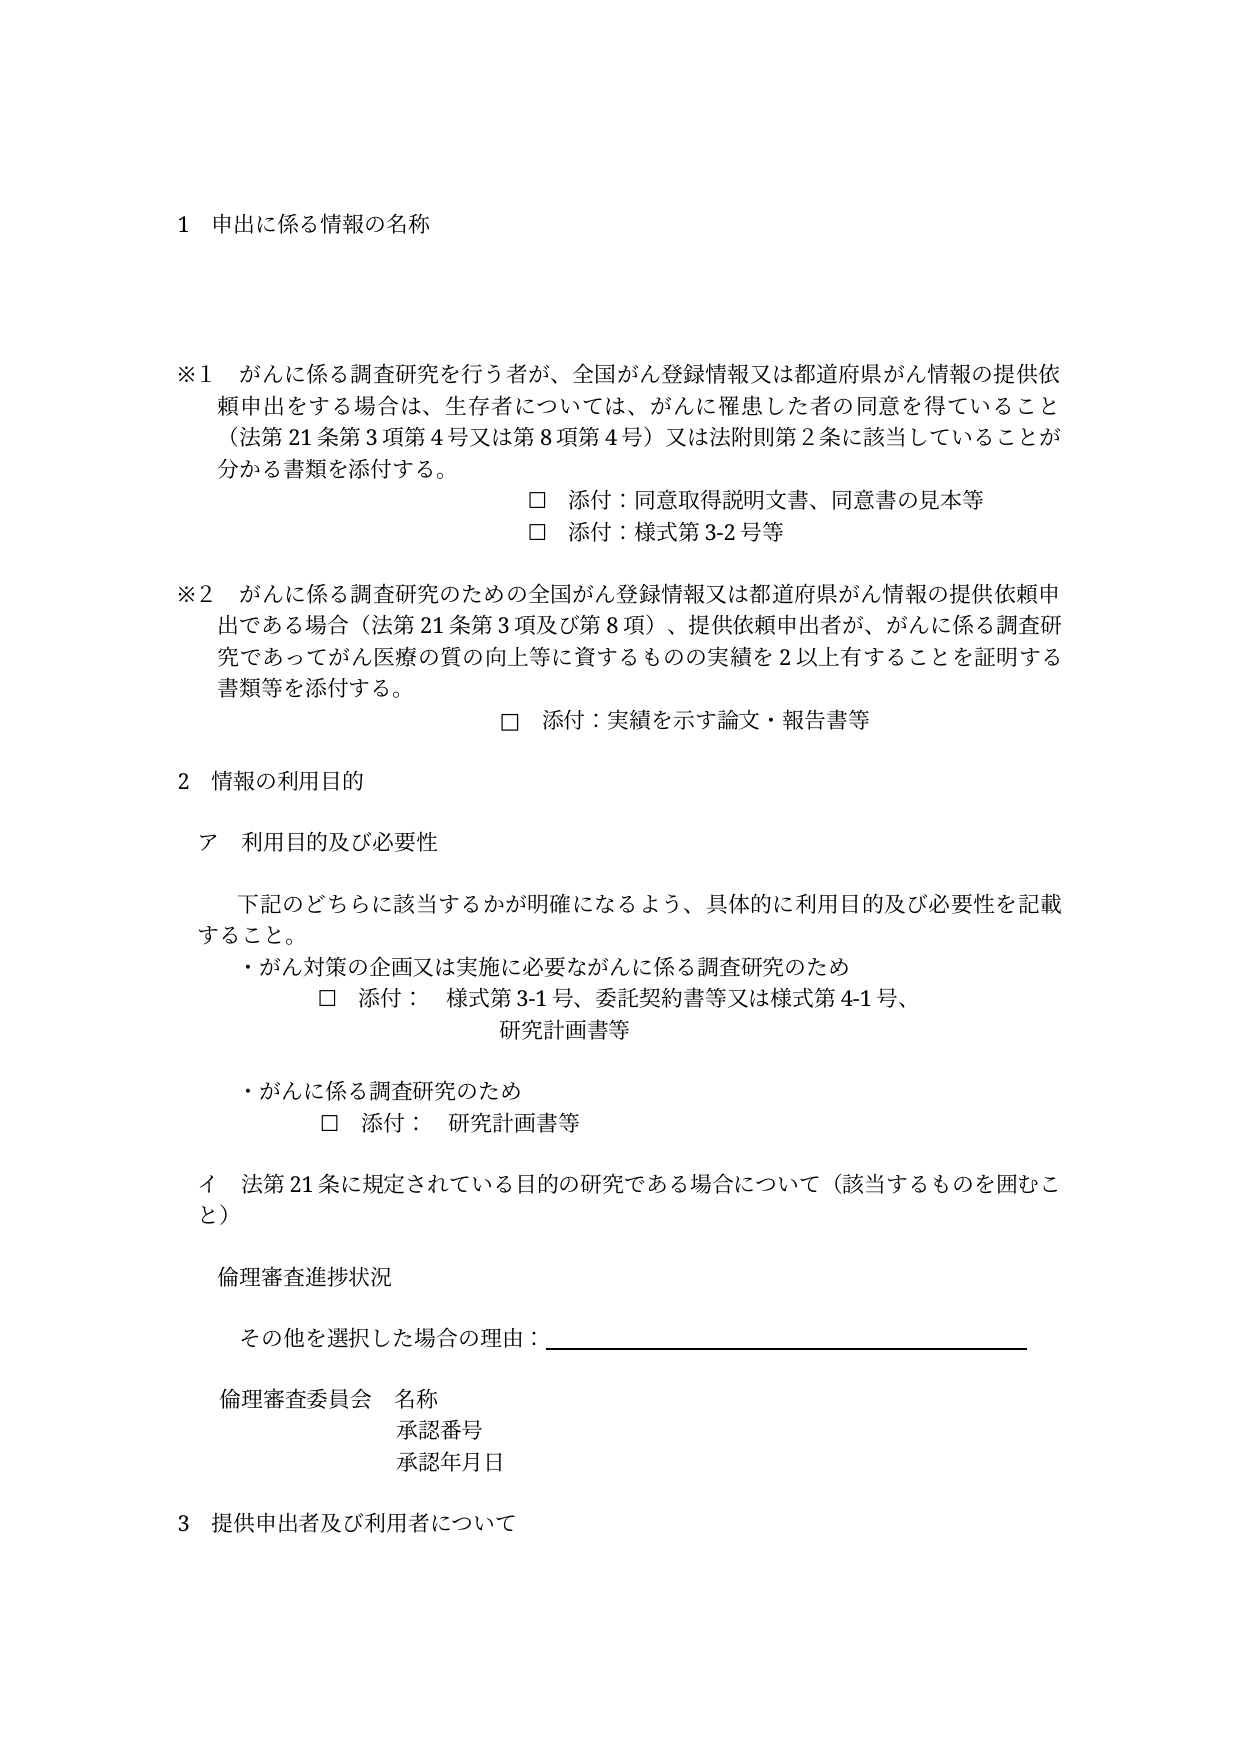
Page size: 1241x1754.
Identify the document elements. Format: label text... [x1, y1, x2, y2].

text イ 法第21条に規定されている目的の研究である場合について（該当するものを囲むこと） [197, 1167, 1063, 1230]
text □ 添付：実績を示す論文・報告書等 [177, 703, 1063, 734]
text 倫理審査進捗状況 [197, 1260, 1063, 1291]
text 添付： 研究計画書等 [197, 1106, 1063, 1137]
text 1 申出に係る情報の名称 [177, 207, 1063, 238]
text 添付： 様式第3-1号、委託契約書等又は様式第4-1号、 [197, 981, 1063, 1013]
text 添付：様式第3-2号等 [177, 515, 1063, 547]
text 倫理審査委員会 名称 [197, 1382, 1063, 1414]
text ・がん対策の企画又は実施に必要ながんに係る調査研究のため [197, 950, 1063, 981]
text 承認番号 [177, 1414, 1063, 1445]
text 3 提供申出者及び利用者について [177, 1506, 1063, 1538]
text 下記のどちらに該当するかが明確になるよう、具体的に利用目的及び必要性を記載すること。 [197, 887, 1063, 950]
text 2 情報の利用目的 [177, 764, 1063, 796]
text その他を選択した場合の理由： [197, 1321, 1063, 1352]
text 研究計画書等 [197, 1013, 1063, 1044]
text 添付：同意取得説明文書、同意書の見本等 [177, 483, 1063, 515]
text ・がんに係る調査研究のため [197, 1074, 1063, 1106]
text 承認年月日 [177, 1445, 1063, 1477]
text ア 利用目的及び必要性 [197, 826, 1063, 857]
text ※１ がんに係る調査研究を行う者が、全国がん登録情報又は都道府県がん情報の提供依頼申出をする場合は、生存者については、がんに罹患した者の同意を得ていること（法第21条第3項第4号又は第8項第4号）又は法附則第２条に該当していることが分かる書類を添付する。 [177, 357, 1063, 483]
text ※２ がんに係る調査研究のための全国がん登録情報又は都道府県がん情報の提供依頼申出である場合（法第21条第3項及び第8項）、提供依頼申出者が、がんに係る調査研究であってがん医療の質の向上等に資するものの実績を2以上有することを証明する書類等を添付する。 [177, 577, 1063, 703]
